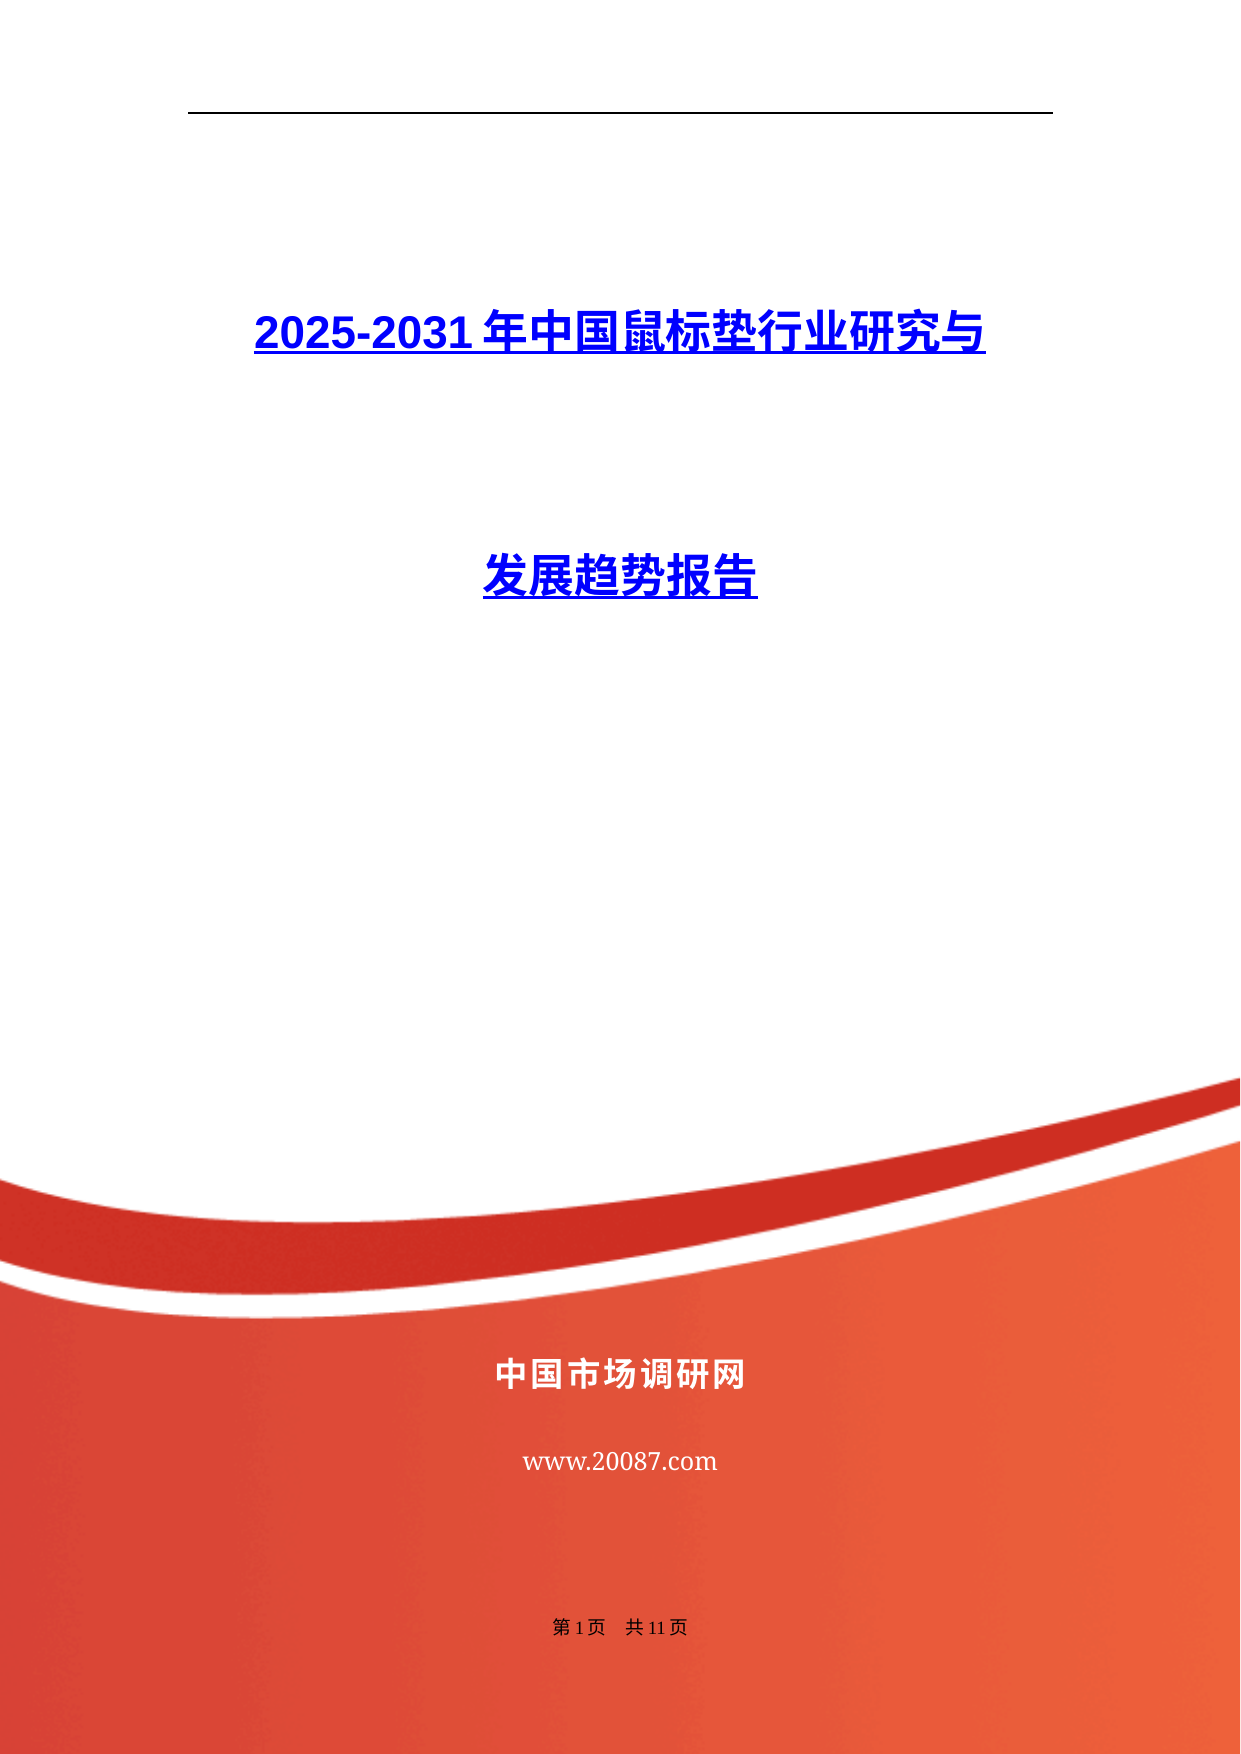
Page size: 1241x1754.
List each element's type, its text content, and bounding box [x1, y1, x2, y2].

subtitle 中国市场调研网 [187, 1339, 1053, 1404]
table_header 2025-2031年中国鼠标垫行业研究与发展趋势报告 [188, 207, 1053, 773]
text www.20087.com [187, 1428, 1053, 1493]
picture [0, 1006, 1241, 1754]
